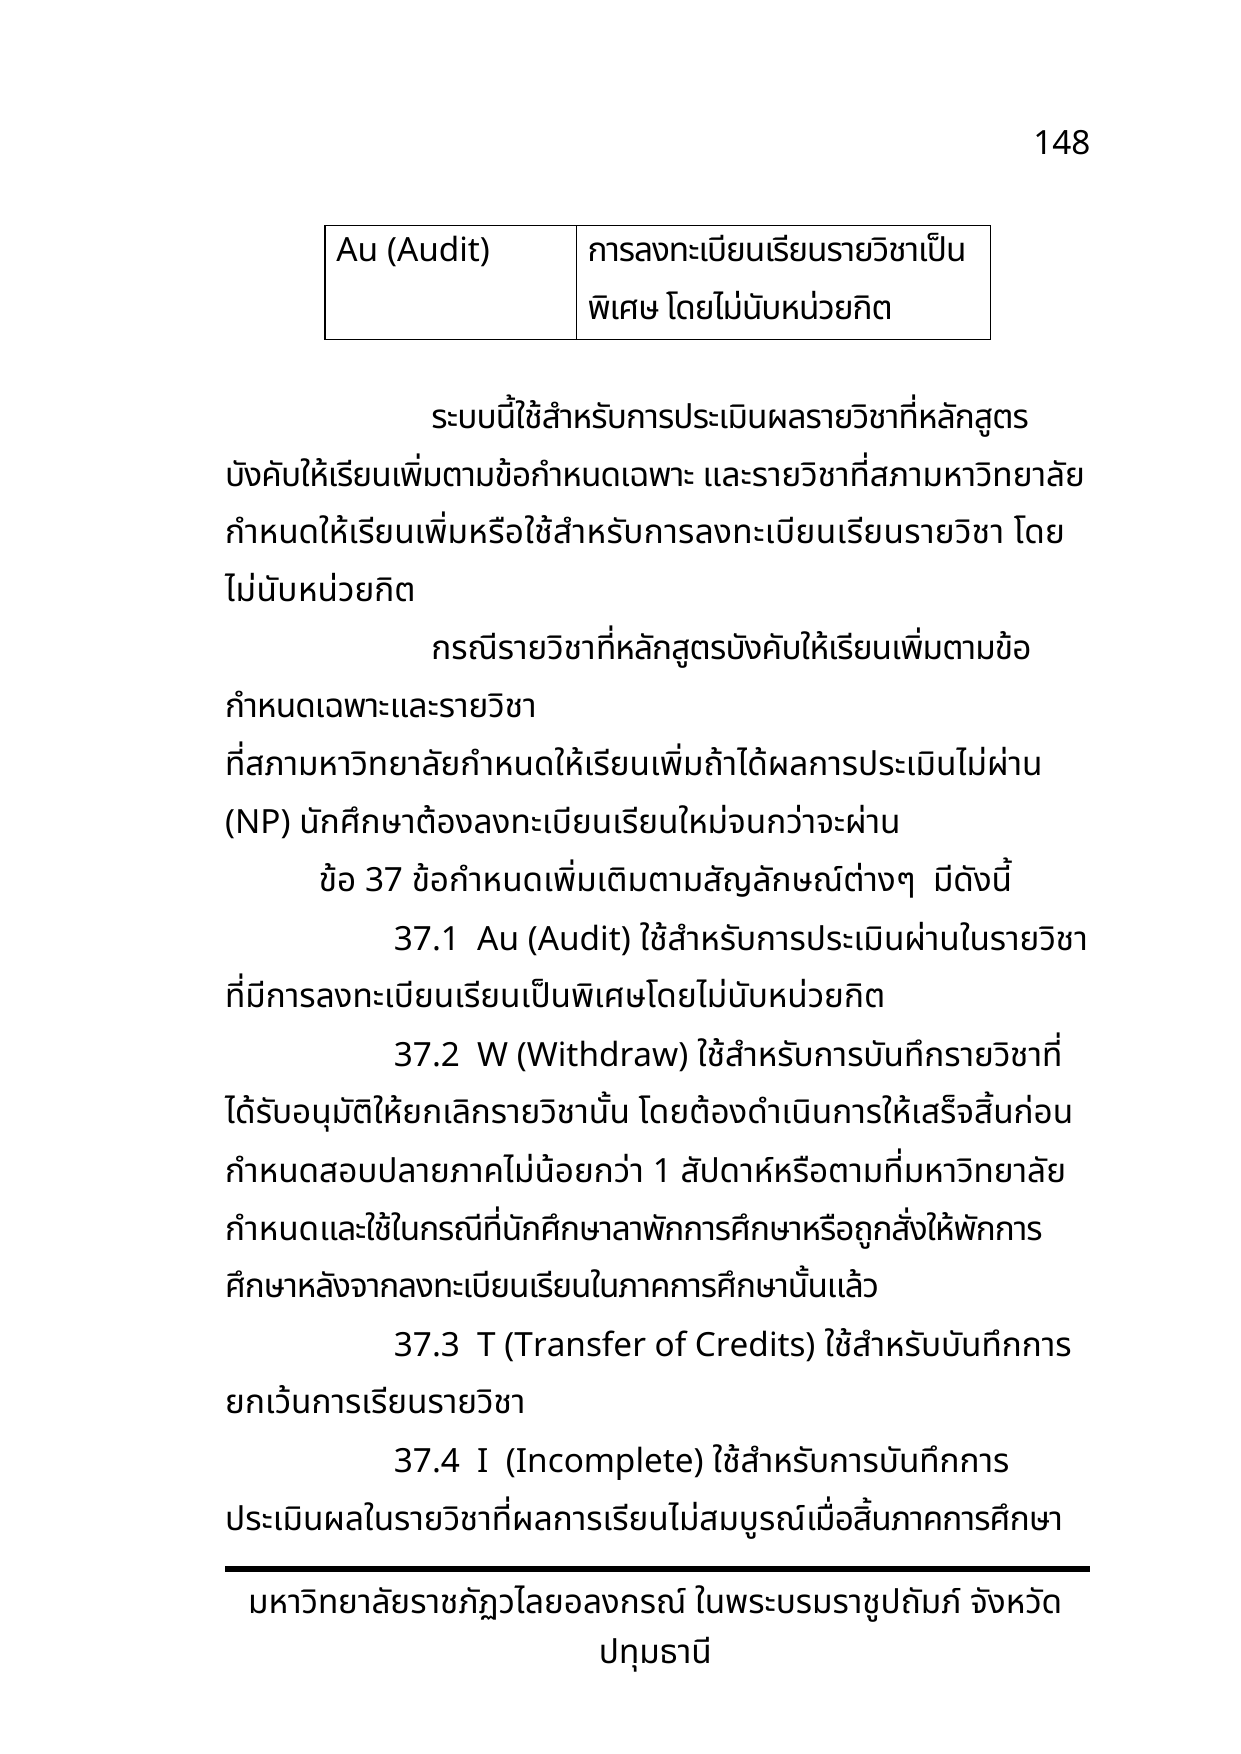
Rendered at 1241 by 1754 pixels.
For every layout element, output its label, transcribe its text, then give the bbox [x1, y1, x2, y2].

text ข้อ 37 ข้อกำหนดเพิ่มเติมตามสัญลักษณ์ต่างๆ มีดังนี้ [225, 856, 1090, 907]
text 37.1 Au (Audit) ใช้สำหรับการประเมินผ่านในรายวิชาที่มีการลงทะเบียนเรียนเป็นพิเศษโดยไม่นับหน่วยกิต [225, 914, 1090, 1023]
text ระบบนี้ใช้สำหรับการประเมินผลรายวิชาที่หลักสูตรบังคับให้เรียนเพิ่มตามข้อกำหนดเฉพาะ และรายวิชาที่สภามหาวิทยาลัยกำหนดให้เรียนเพิ่มหรือใช้สำหรับการลงทะเบียนเรียนรายวิชา โดยไม่นับหน่วยกิต [225, 393, 1090, 617]
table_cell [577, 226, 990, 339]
text กรณีรายวิชาที่หลักสูตรบังคับให้เรียนเพิ่มตามข้อกำหนดเฉพาะและรายวิชา ที่สภามหาวิทยาลัยกำหนดให้เรียนเพิ่มถ้าได้ผลการประเมินไม่ผ่าน (NP) นักศึกษาต้องลงทะเบียนเรียนใหม่จนกว่าจะผ่าน [225, 624, 1090, 849]
text 37.3 T (Transfer of Credits) ใช้สำหรับบันทึกการยกเว้นการเรียนรายวิชา [225, 1320, 1090, 1429]
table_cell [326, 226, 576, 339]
text 37.2 W (Withdraw) ใช้สำหรับการบันทึกรายวิชาที่ได้รับอนุมัติให้ยกเลิกรายวิชานั้น โดยต้องดำเนินการให้เสร็จสิ้นก่อนกำหนดสอบปลายภาคไม่น้อยกว่า 1 สัปดาห์หรือตามที่มหาวิทยาลัยกำหนดและใช้ในกรณีที่นักศึกษาลาพักการศึกษาหรือถูกสั่งให้พักการศึกษาหลังจากลงทะเบียนเรียนในภาคการศึกษานั้นแล้ว [225, 1030, 1090, 1313]
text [225, 1436, 1090, 1545]
